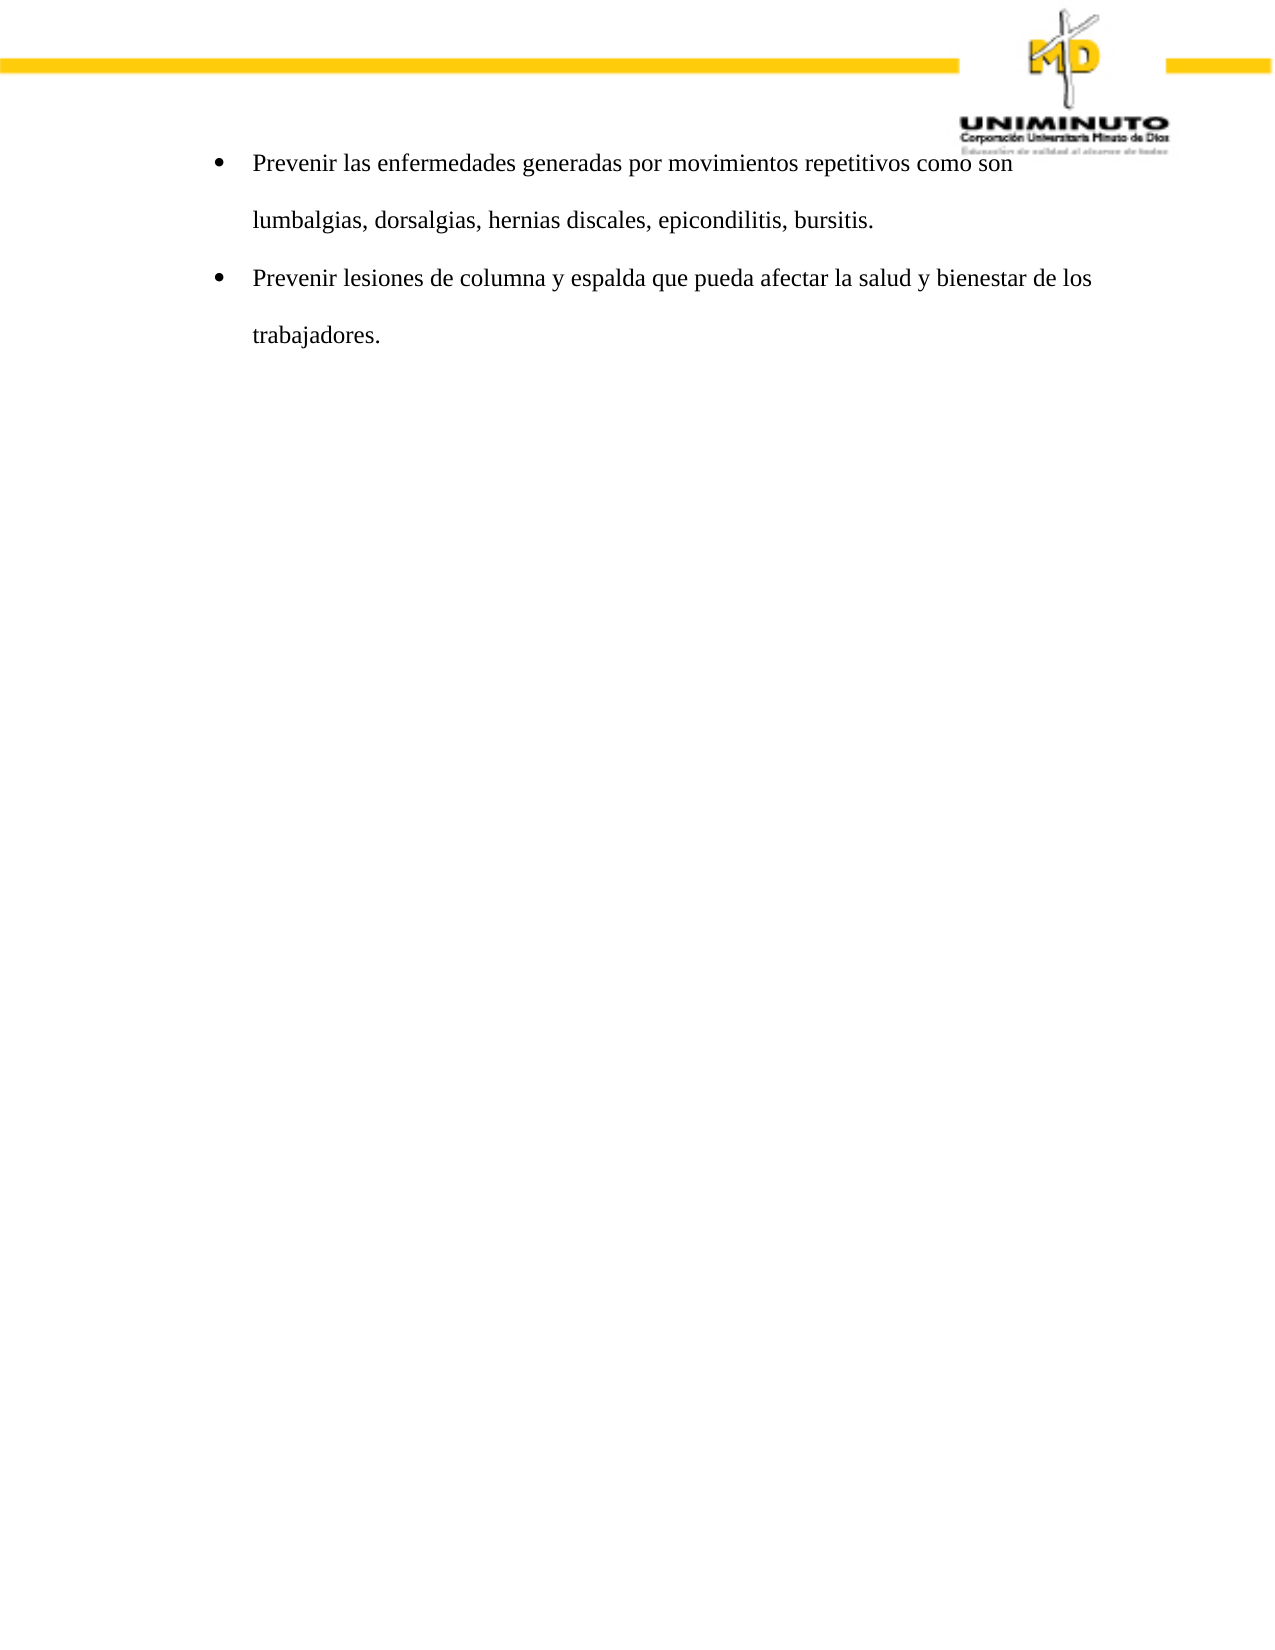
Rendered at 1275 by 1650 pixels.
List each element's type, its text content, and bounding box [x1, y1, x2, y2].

picture [0, 0, 1275, 1564]
list Prevenir lesiones de columna y espalda que pueda afectar la salud y bienestar de los trabajadores. [215, 263, 1098, 349]
list Prevenir las enfermedades generadas por movimientos repetitivos como son lumbalgias, dorsalgias, hernias discales, epicondilitis, bursitis. [215, 148, 1098, 234]
